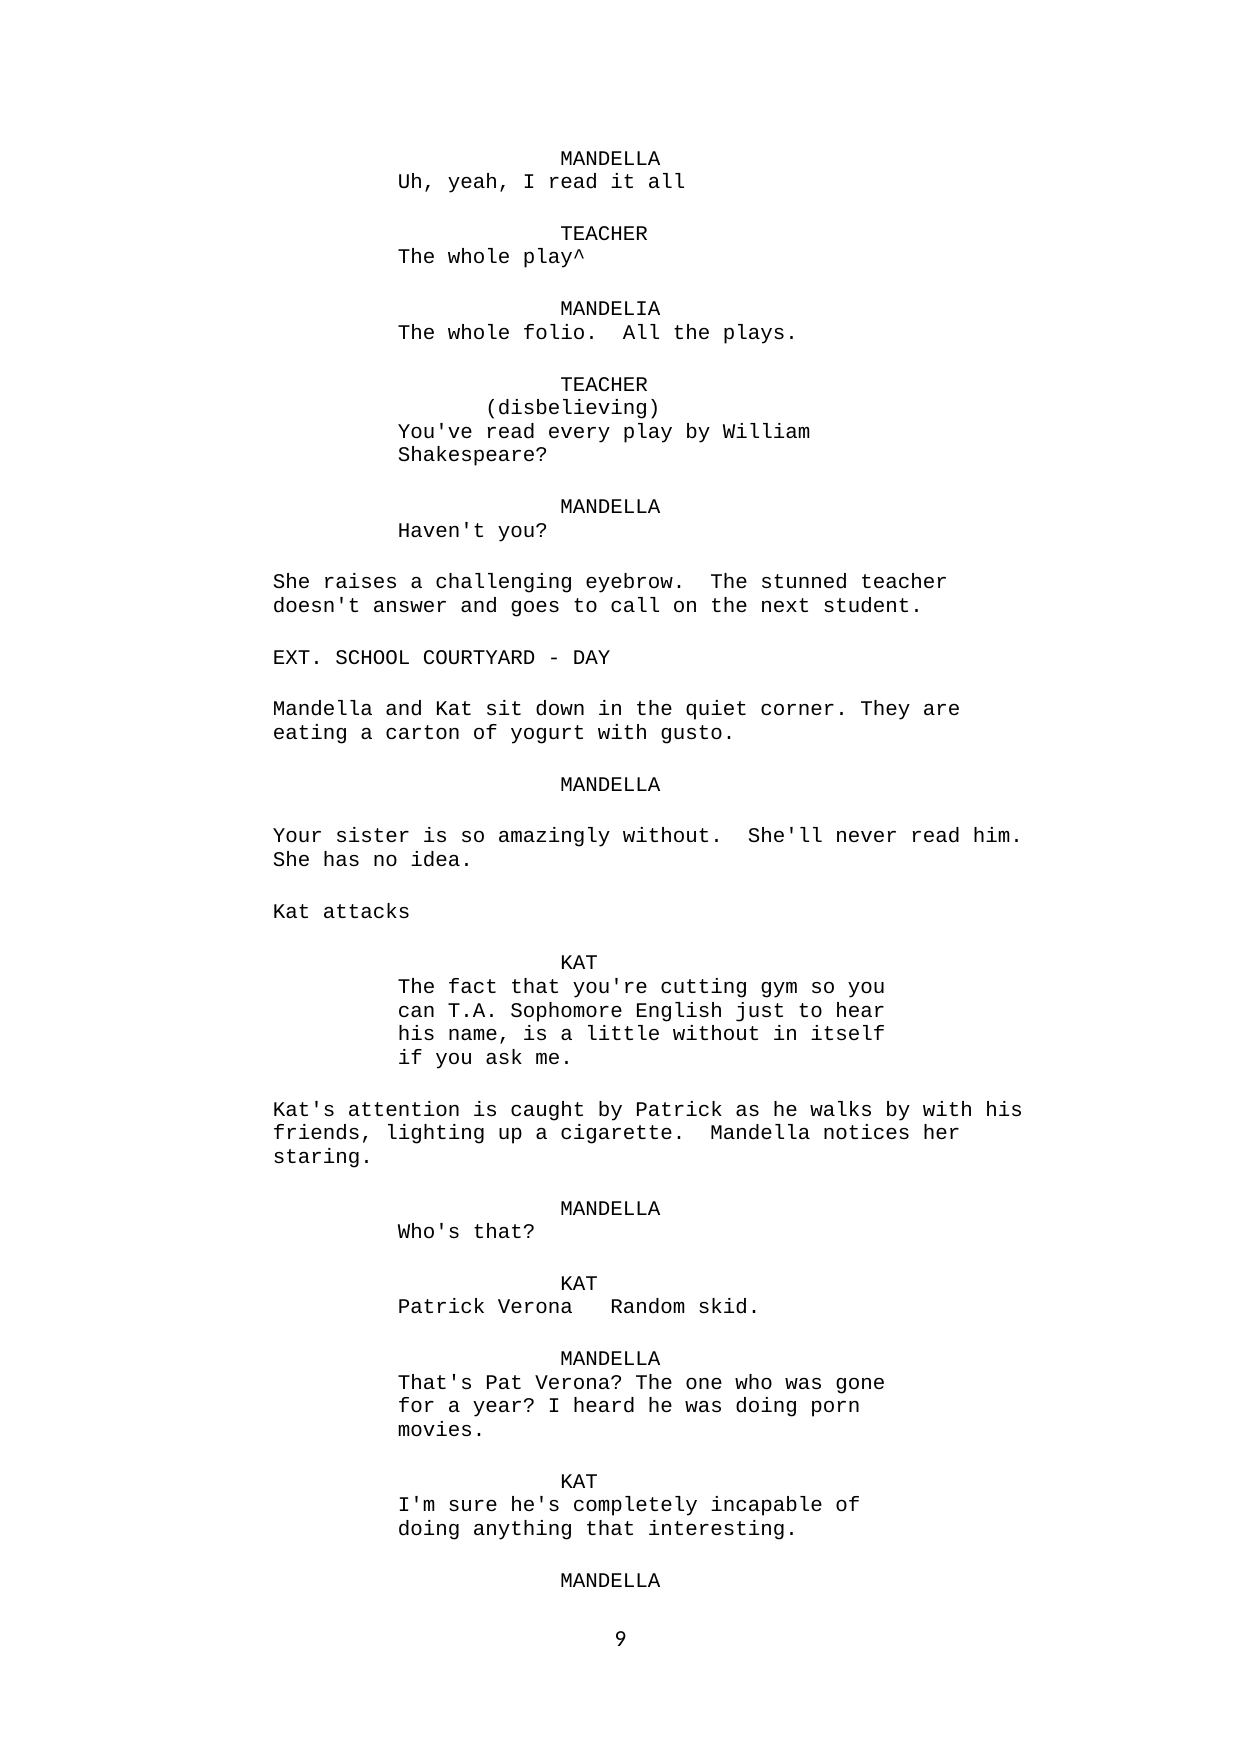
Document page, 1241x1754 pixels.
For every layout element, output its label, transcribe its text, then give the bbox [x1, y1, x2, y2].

text The fact that you're cutting gym so you [148, 976, 1093, 1000]
text Your sister is so amazingly without. She'll never read him. [148, 825, 1093, 849]
text KAT [148, 952, 1093, 976]
text She has no idea. [148, 849, 1093, 873]
text That's Pat Verona? The one who was gone [148, 1372, 1093, 1396]
text EXT. SCHOOL COURTYARD - DAY [148, 647, 1093, 670]
text The whole play^ [148, 247, 1093, 270]
text Kat attacks [148, 901, 1093, 924]
text MANDELLA [148, 496, 1093, 520]
text She raises a challenging eyebrow. The stunned teacher [148, 571, 1093, 595]
text Haven't you? [148, 520, 1093, 543]
text for a year? I heard he was doing porn [148, 1396, 1093, 1419]
text MANDELLA [148, 774, 1093, 797]
text MANDELIA [148, 298, 1093, 322]
text doesn't answer and goes to call on the next student. [148, 595, 1093, 619]
text TEACHER [148, 373, 1093, 397]
text eating a carton of yogurt with gusto. [148, 722, 1093, 746]
text MANDELLA [148, 148, 1093, 171]
text friends, lighting up a cigarette. Mandella notices her [148, 1122, 1093, 1146]
text Mandella and Kat sit down in the quiet corner. They are [148, 698, 1093, 722]
text doing anything that interesting. [148, 1518, 1093, 1542]
text Shakespeare? [148, 444, 1093, 468]
text TEACHER [148, 223, 1093, 247]
text Patrick Verona Random skid. [148, 1297, 1093, 1320]
text KAT [148, 1273, 1093, 1297]
text if you ask me. [148, 1047, 1093, 1071]
text MANDELLA [148, 1198, 1093, 1221]
text I'm sure he's completely incapable of [148, 1494, 1093, 1518]
text You've read every play by William [148, 421, 1093, 444]
text Kat's attention is caught by Patrick as he walks by with his [148, 1099, 1093, 1122]
text can T.A. Sophomore English just to hear [148, 1000, 1093, 1023]
text MANDELLA [148, 1570, 1093, 1593]
text his name, is a little without in itself [148, 1023, 1093, 1047]
text movies. [148, 1419, 1093, 1443]
text KAT [148, 1471, 1093, 1494]
text Uh, yeah, I read it all [148, 171, 1093, 195]
text staring. [148, 1146, 1093, 1169]
text The whole folio. All the plays. [148, 322, 1093, 346]
text Who's that? [148, 1221, 1093, 1245]
text MANDELLA [148, 1348, 1093, 1372]
text (disbelieving) [148, 397, 1093, 421]
